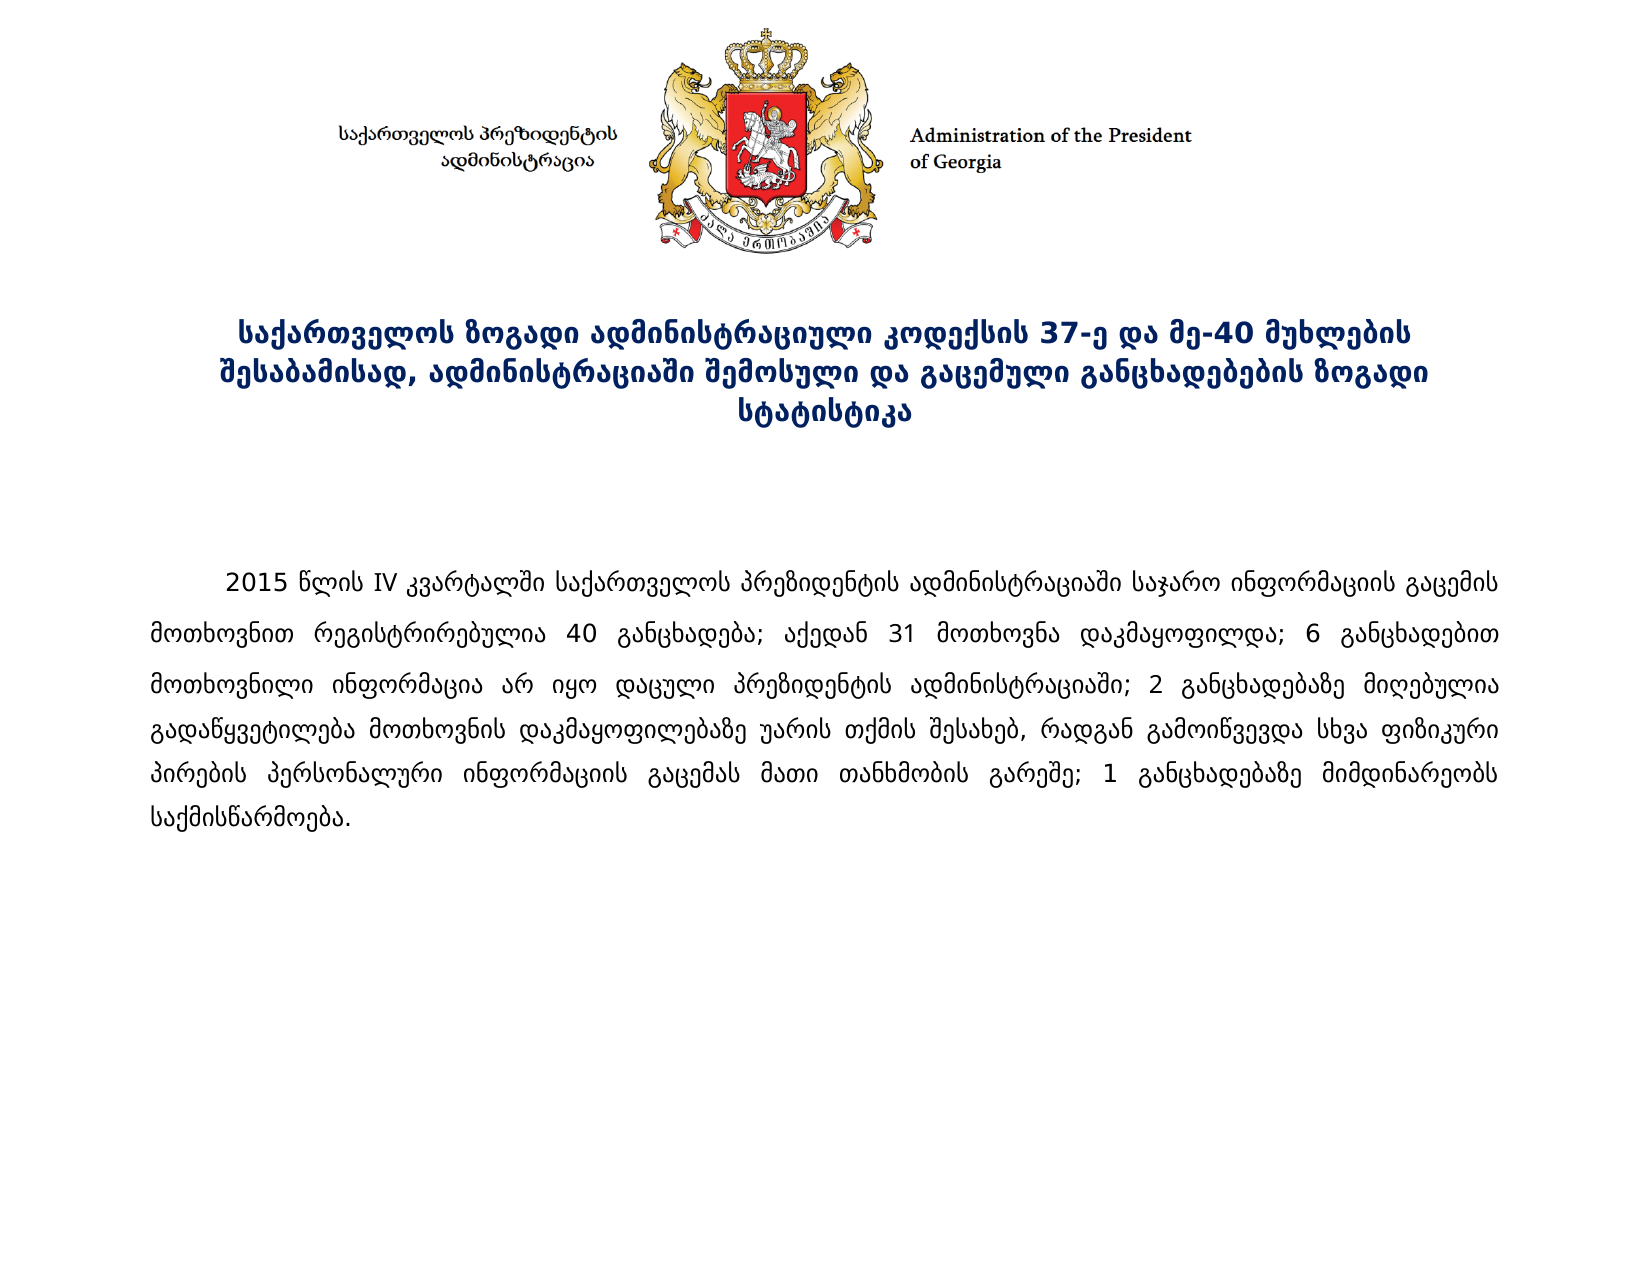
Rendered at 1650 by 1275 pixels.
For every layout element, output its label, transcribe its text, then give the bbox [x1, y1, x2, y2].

picture [137, 17, 1386, 264]
text 2015 წლის IV კვარტალში საქართველოს პრეზიდენტის ადმინისტრაციაში საჯარო ინფორმაციის გაცემის მოთხოვნით რეგისტრირებულია 40 განცხადება; აქედან 31 მოთხოვნა დაკმაყოფილდა; 6 განცხადებით მოთხოვნილი ინფორმაცია არ იყო დაცული პრეზიდენტის ადმინისტრაციაში; 2 განცხადებაზე მიღებულია გადაწყვეტილება მოთხოვნის დაკმაყოფილებაზე უარის თქმის შესახებ, რადგან გამოიწვევდა სხვა ფიზიკური პირების პერსონალური ინფორმაციის გაცემას მათი თანხმობის გარეშე; 1 განცხადებაზე მიმდინარეობს საქმისწარმოება. [150, 565, 1500, 832]
text საქართველოს ზოგადი ადმინისტრაციული კოდექსის 37-ე და მე-40 მუხლების შესაბამისად, ადმინისტრაციაში შემოსული და გაცემული განცხადებების ზოგადი სტატისტიკა [150, 316, 1500, 428]
